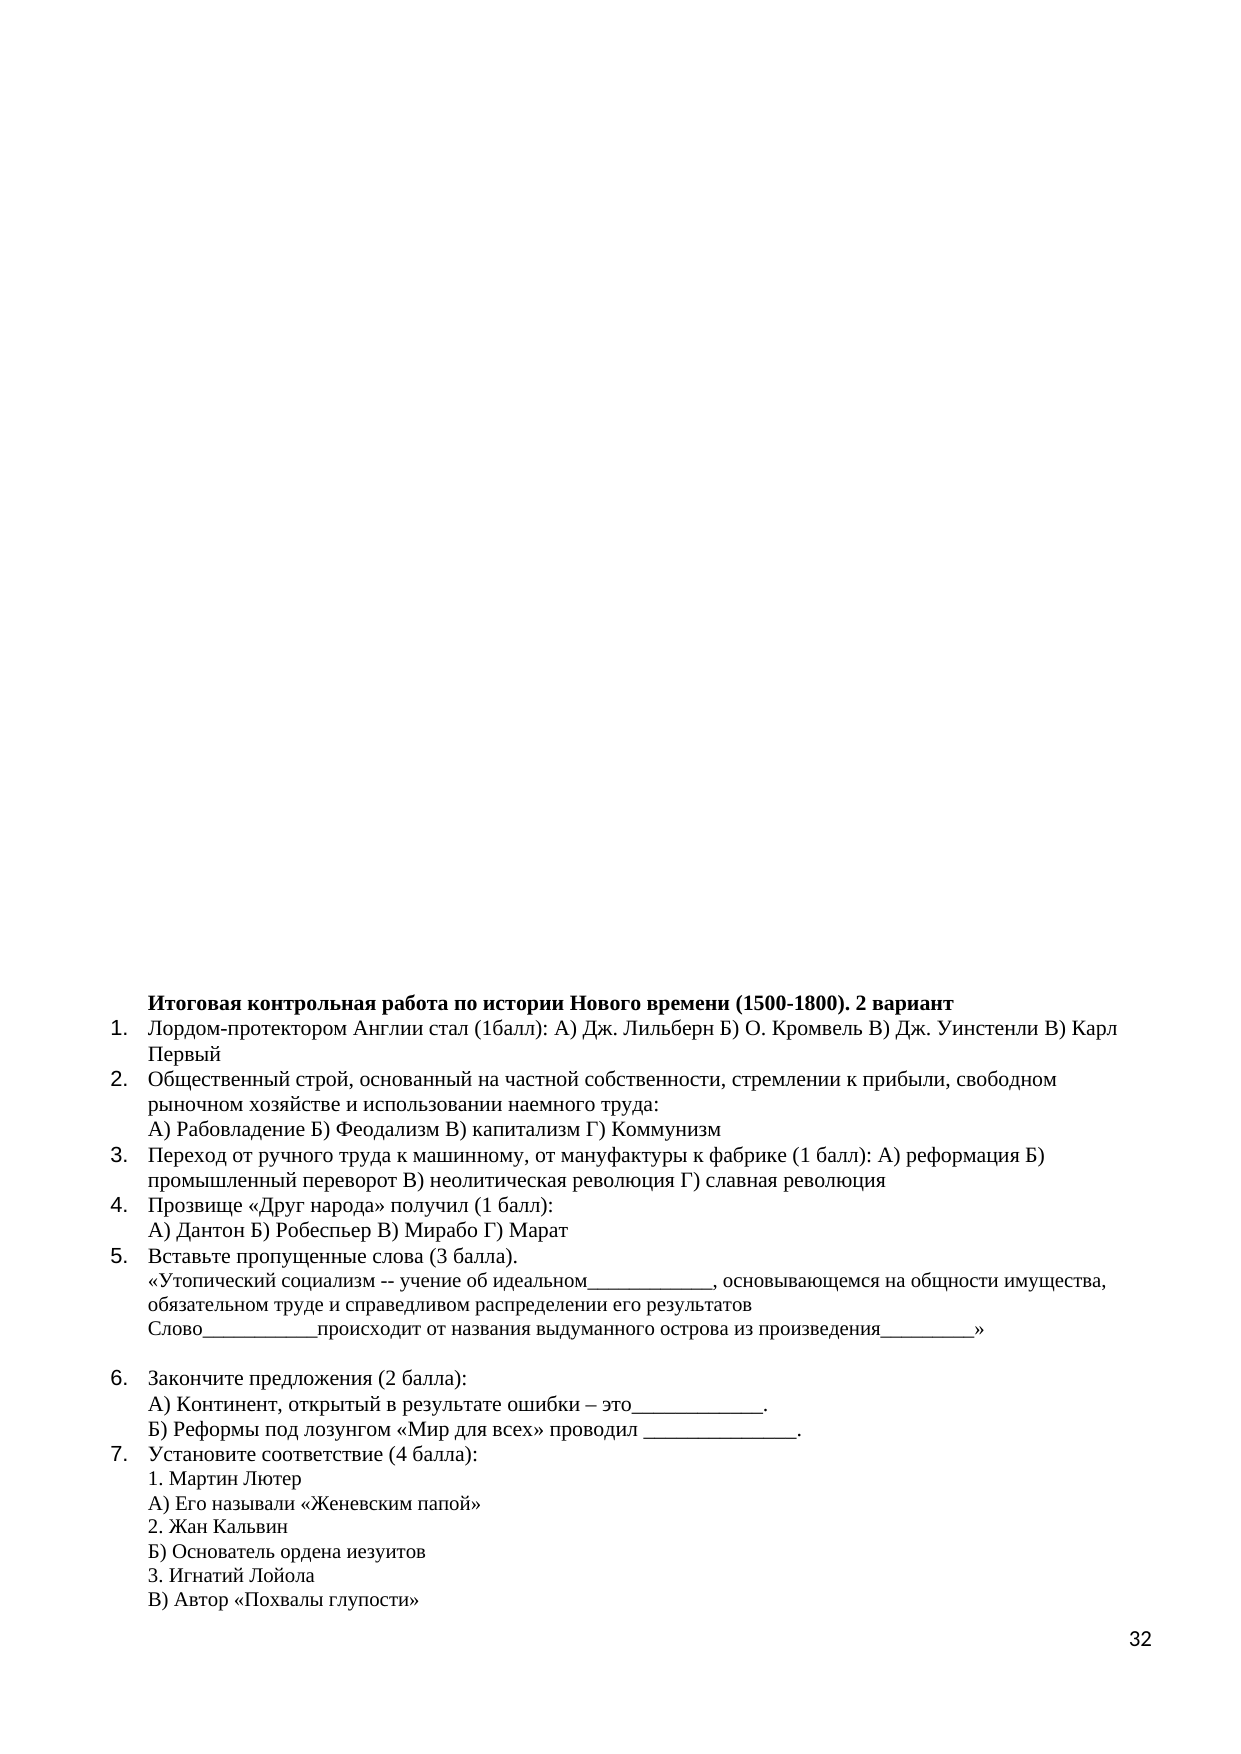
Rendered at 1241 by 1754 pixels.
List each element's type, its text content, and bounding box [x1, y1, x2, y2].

list Общественный строй, основанный на частной собственности, стремлении к прибыли, свободном рыночном хозяйстве и использовании наемного труда: [110, 1066, 1152, 1116]
list Переход от ручного труда к машинному, от мануфактуры к фабрике (1 балл): А) реформация Б) промышленный переворот В) неолитическая революция Г) славная революция [110, 1142, 1152, 1192]
text Б) Реформы под лозунгом «Мир для всех» проводил ______________. [148, 1416, 1152, 1441]
text Б) Основатель ордена иезуитов [148, 1538, 1152, 1563]
list Прозвище «Друг народа» получил (1 балл): [110, 1192, 1152, 1217]
list Установите соответствие (4 балла): [110, 1441, 1152, 1466]
text 1. Мартин Лютер [148, 1466, 1152, 1490]
text А) Рабовладение Б) Феодализм В) капитализм Г) Коммунизм [148, 1116, 1152, 1142]
list Закончите предложения (2 балла): [110, 1365, 1152, 1391]
text А) Дантон Б) Робеспьер В) Мирабо Г) Марат [148, 1217, 1152, 1243]
text Итоговая контрольная работа по истории Нового времени (1500-1800). 2 вариант [148, 990, 1152, 1015]
text 3. Игнатий Лойола [148, 1563, 1152, 1587]
text А) Континент, открытый в результате ошибки – это____________. [148, 1391, 1152, 1416]
text В) Автор «Похвалы глупости» [148, 1587, 1152, 1611]
list Вставьте пропущенные слова (3 балла). [110, 1243, 1152, 1268]
text Слово___________происходит от названия выдуманного острова из произведения_________» [148, 1316, 1152, 1340]
text «Утопический социализм -- учение об идеальном____________, основывающемся на общности имущества, обязательном труде и справедливом распределении его результатов [148, 1268, 1152, 1316]
list Лордом-протектором Англии стал (1балл): А) Дж. Лильберн Б) О. Кромвель В) Дж. Уинстенли В) Карл Первый [110, 1015, 1152, 1066]
text А) Его называли «Женевским папой» [148, 1490, 1152, 1514]
text 2. Жан Кальвин [148, 1514, 1152, 1538]
